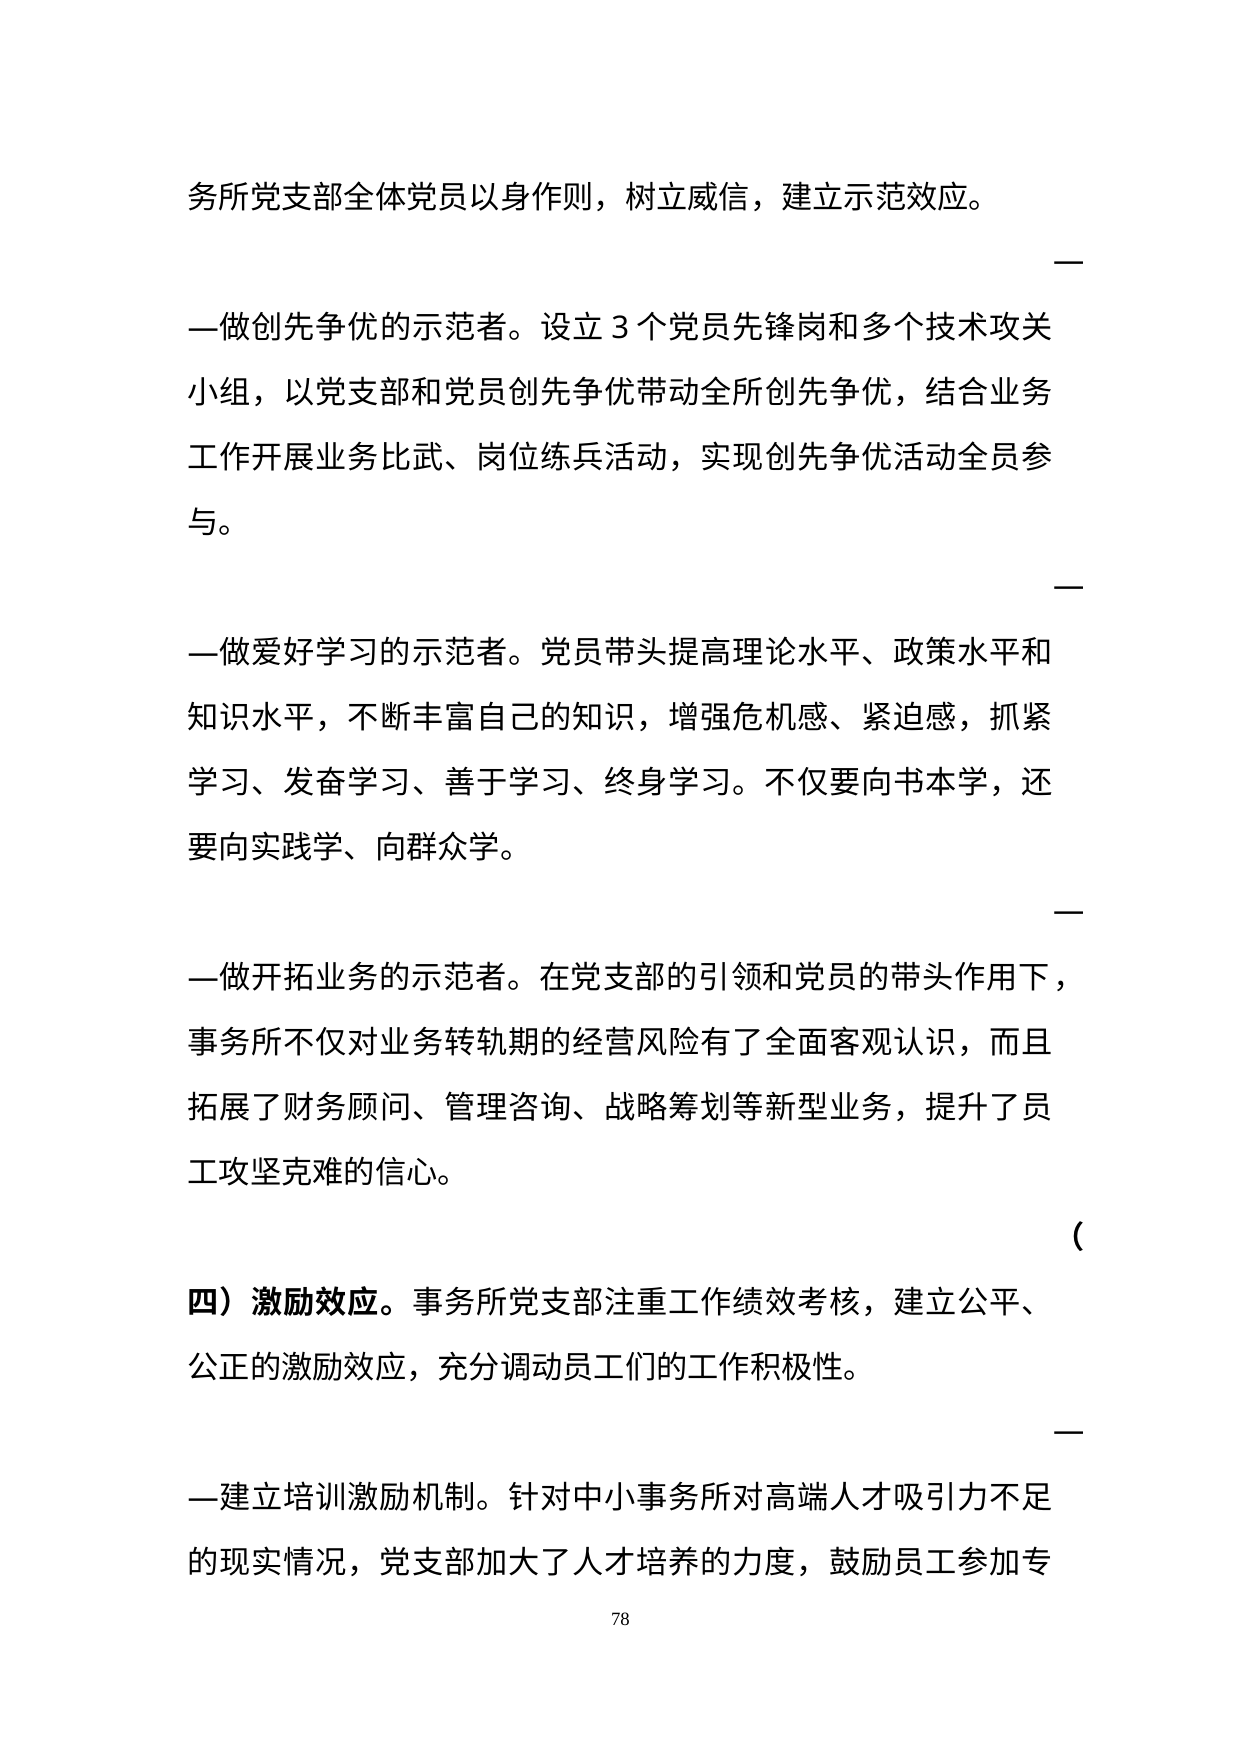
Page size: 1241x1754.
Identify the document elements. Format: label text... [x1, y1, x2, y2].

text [187, 162, 1053, 227]
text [187, 1397, 1053, 1592]
text ——做爱好学习的示范者。党员带头提高理论水平、政策水平和知识水平，不断丰富自己的知识，增强危机感、紧迫感，抓紧学习、发奋学习、善于学习、终身学习。不仅要向书本学，还要向实践学、向群众学。 [187, 552, 1053, 877]
text ——做开拓业务的示范者。在党支部的引领和党员的带头作用下，事务所不仅对业务转轨期的经营风险有了全面客观认识，而且拓展了财务顾问、管理咨询、战略筹划等新型业务，提升了员工攻坚克难的信心。 [187, 877, 1053, 1202]
text （四）激励效应。事务所党支部注重工作绩效考核，建立公平、公正的激励效应，充分调动员工们的工作积极性。 [187, 1202, 1053, 1397]
text ——做创先争优的示范者。设立3个党员先锋岗和多个技术攻关小组，以党支部和党员创先争优带动全所创先争优，结合业务工作开展业务比武、岗位练兵活动，实现创先争优活动全员参与。 [187, 227, 1053, 552]
